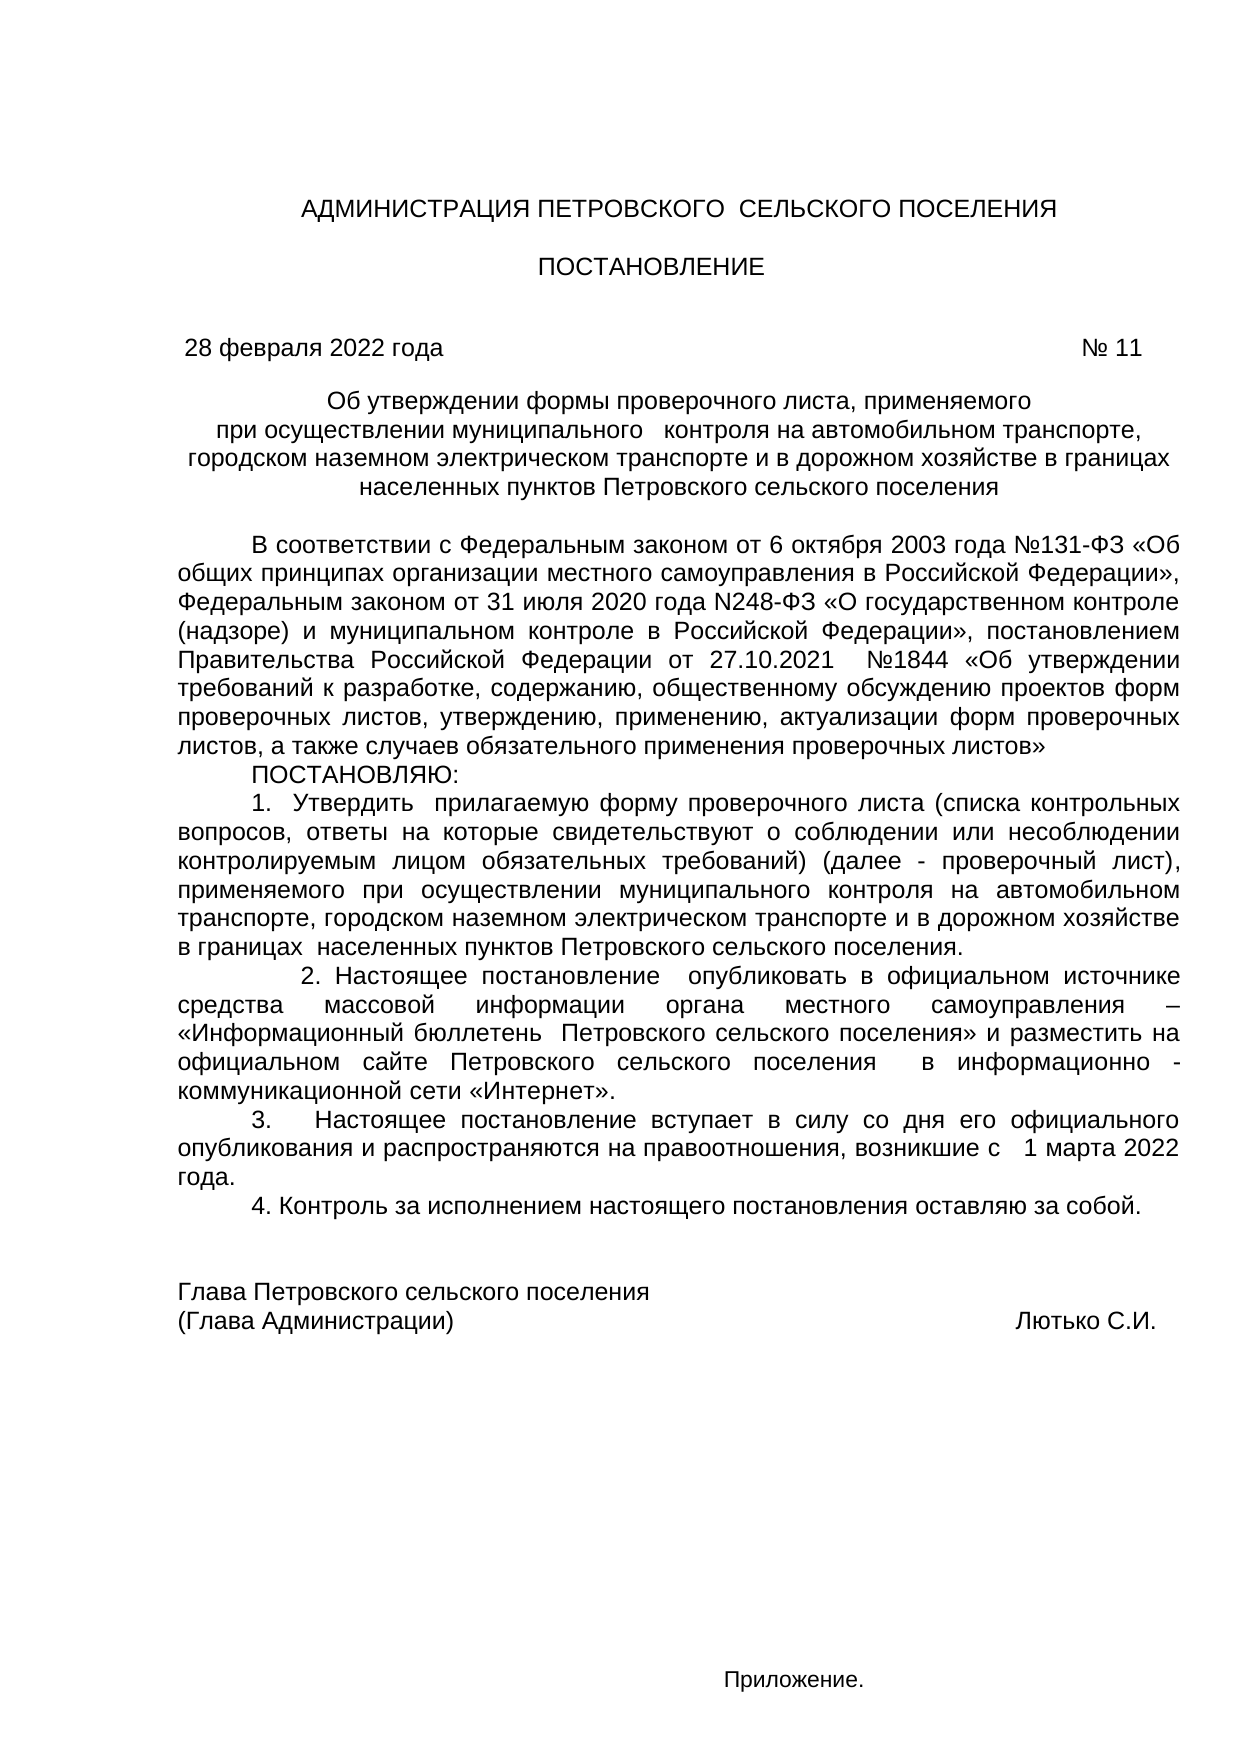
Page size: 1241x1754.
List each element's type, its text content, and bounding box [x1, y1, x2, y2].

text 28 февраля 2022 года № 11 [177, 333, 1181, 362]
text 1. Утвердить прилагаемую форму проверочного листа (списка контрольных вопросов, ответы на которые свидетельствуют о соблюдении или несоблюдении контролируемым лицом обязательных требований) (далее - проверочный лист), применяемого при осуществлении муниципального контроля на автомобильном транспорте, городском наземном электрическом транспорте и в дорожном хозяйстве в границах населенных пунктов Петровского сельского поселения. [177, 846, 1181, 961]
text Глава Петровского сельского поселения [177, 1277, 1181, 1306]
title Об утверждении формы проверочного листа, применяемого [177, 386, 1181, 414]
title при осуществлении муниципального контроля на автомобильном транспорте, городском наземном электрическом транспорте и в дорожном хозяйстве в границах населенных пунктов Петровского сельского поселения [177, 414, 1181, 501]
text (Глава Администрации) Лютько С.И. [177, 1306, 1181, 1334]
text Приложение. [177, 1666, 1181, 1692]
text 4. Контроль за исполнением настоящего постановления оставляю за собой. [177, 1191, 1181, 1219]
text 1. Утвердить прилагаемую форму проверочного листа (списка контрольных вопросов, ответы на которые свидетельствуют о соблюдении или несоблюдении контролируемым лицом обязательных требований) (далее - проверочный лист), применяемого при осуществлении муниципального контроля на автомобильном транспорте, городском наземном электрическом транспорте и в дорожном хозяйстве в границах населенных пунктов Петровского сельского поселения. [177, 788, 1181, 846]
text АДМИНИСТРАЦИЯ ПЕТРОВСКОГО СЕЛЬСКОГО ПОСЕЛЕНИЯ [177, 194, 1181, 223]
text В соответствии с Федеральным законом от 6 октября 2003 года №131-ФЗ «Об общих принципах организации местного самоуправления в Российской Федерации», Федеральным законом от 31 июля 2020 года N248-ФЗ «О государственном контроле (надзоре) и муниципальном контроле в Российской Федерации», постановлением Правительства Российской Федерации от 27.10.2021 №1844 «Об утверждении требований к разработке, содержанию, общественному обсуждению проектов форм проверочных листов, утверждению, применению, актуализации форм проверочных листов, а также случаев обязательного применения проверочных листов» [177, 529, 1181, 759]
text ПОСТАНОВЛЯЮ: [177, 759, 1181, 788]
text 3. Настоящее постановление вступает в силу со дня его официального опубликования и распространяются на правоотношения, возникшие с 1 марта 2022 года. [177, 1104, 1181, 1191]
text ПОСТАНОВЛЕНИЕ [177, 252, 1181, 280]
text 2. Настоящее постановление опубликовать в официальном источнике средства массовой информации органа местного самоуправления – «Информационный бюллетень Петровского сельского поселения» и разместить на официальном сайте Петровского сельского поселения в информационно - коммуникационной сети «Интернет». [177, 961, 1181, 1104]
